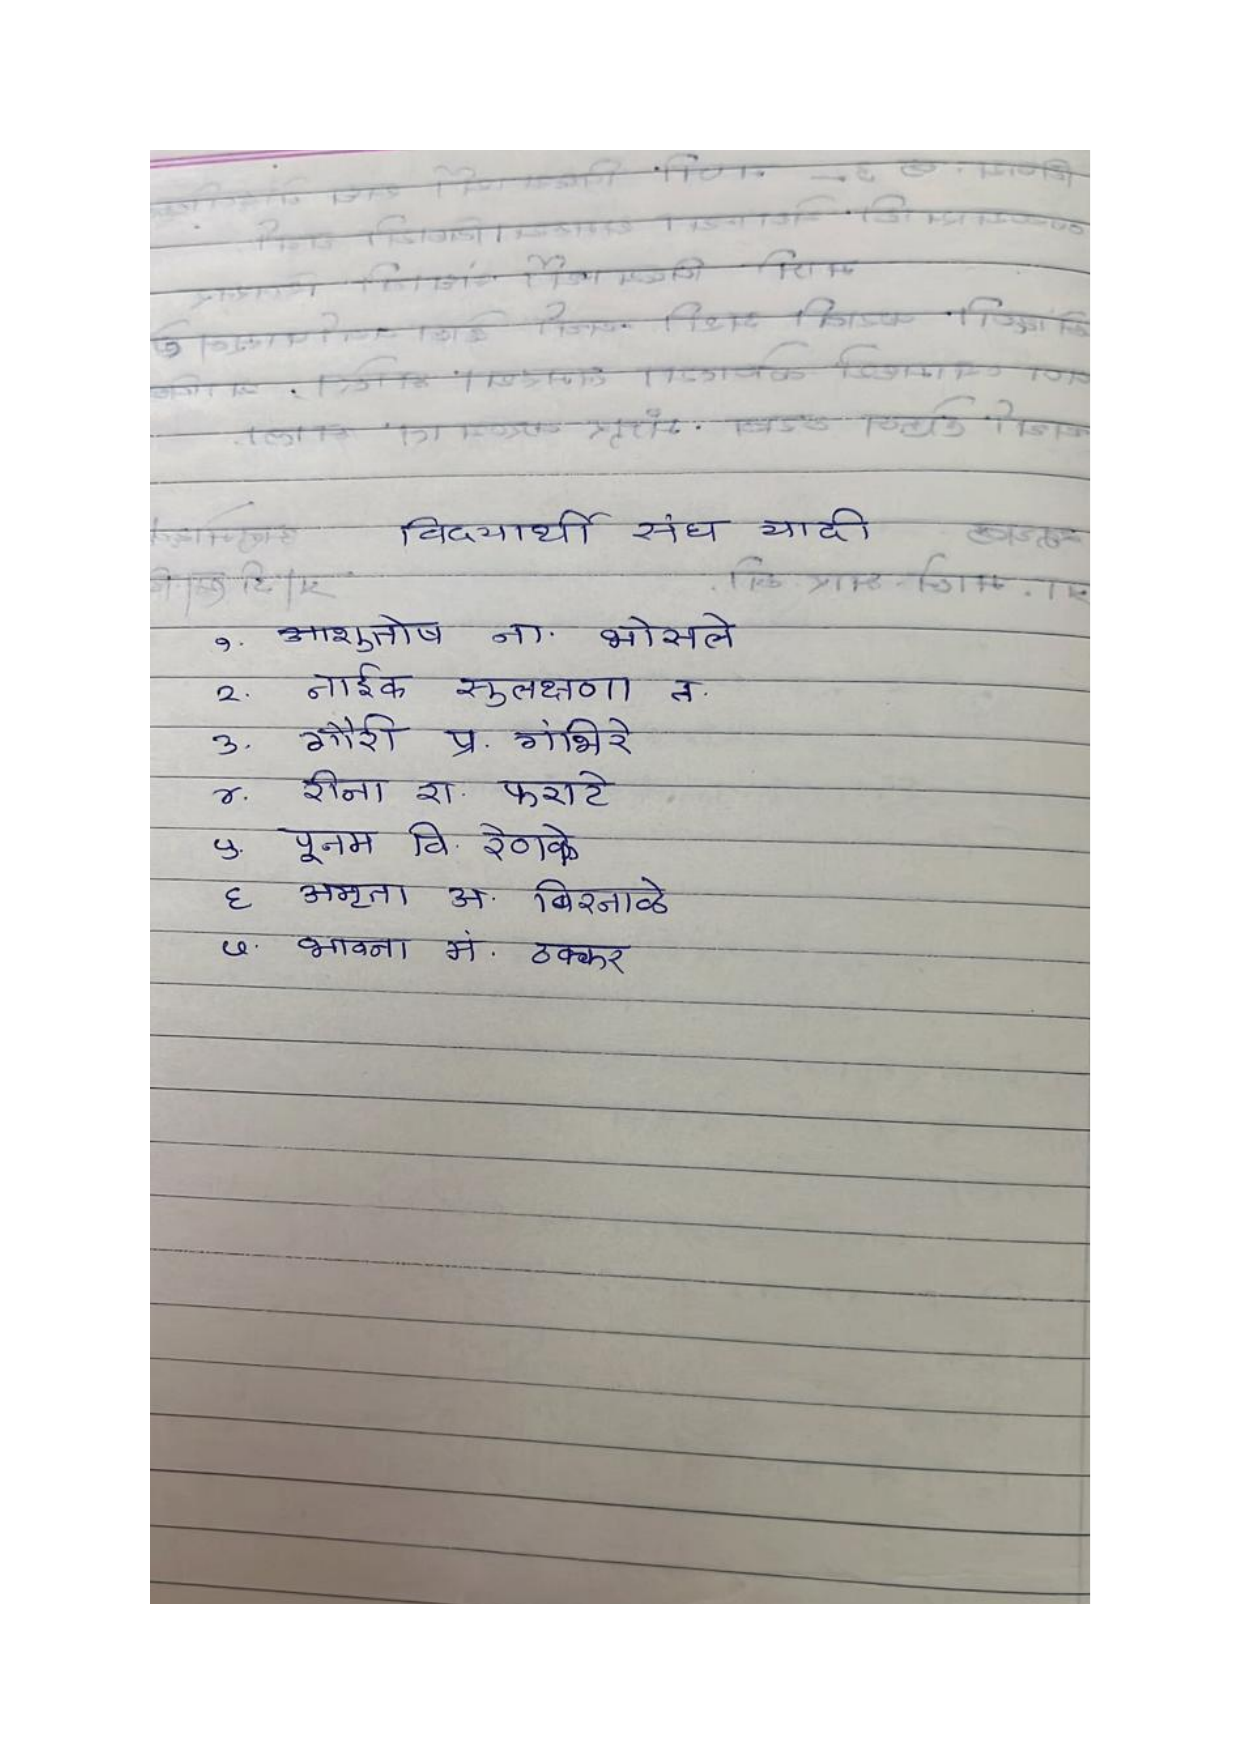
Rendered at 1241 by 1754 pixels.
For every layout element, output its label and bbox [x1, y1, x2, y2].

picture [150, 150, 1091, 1604]
